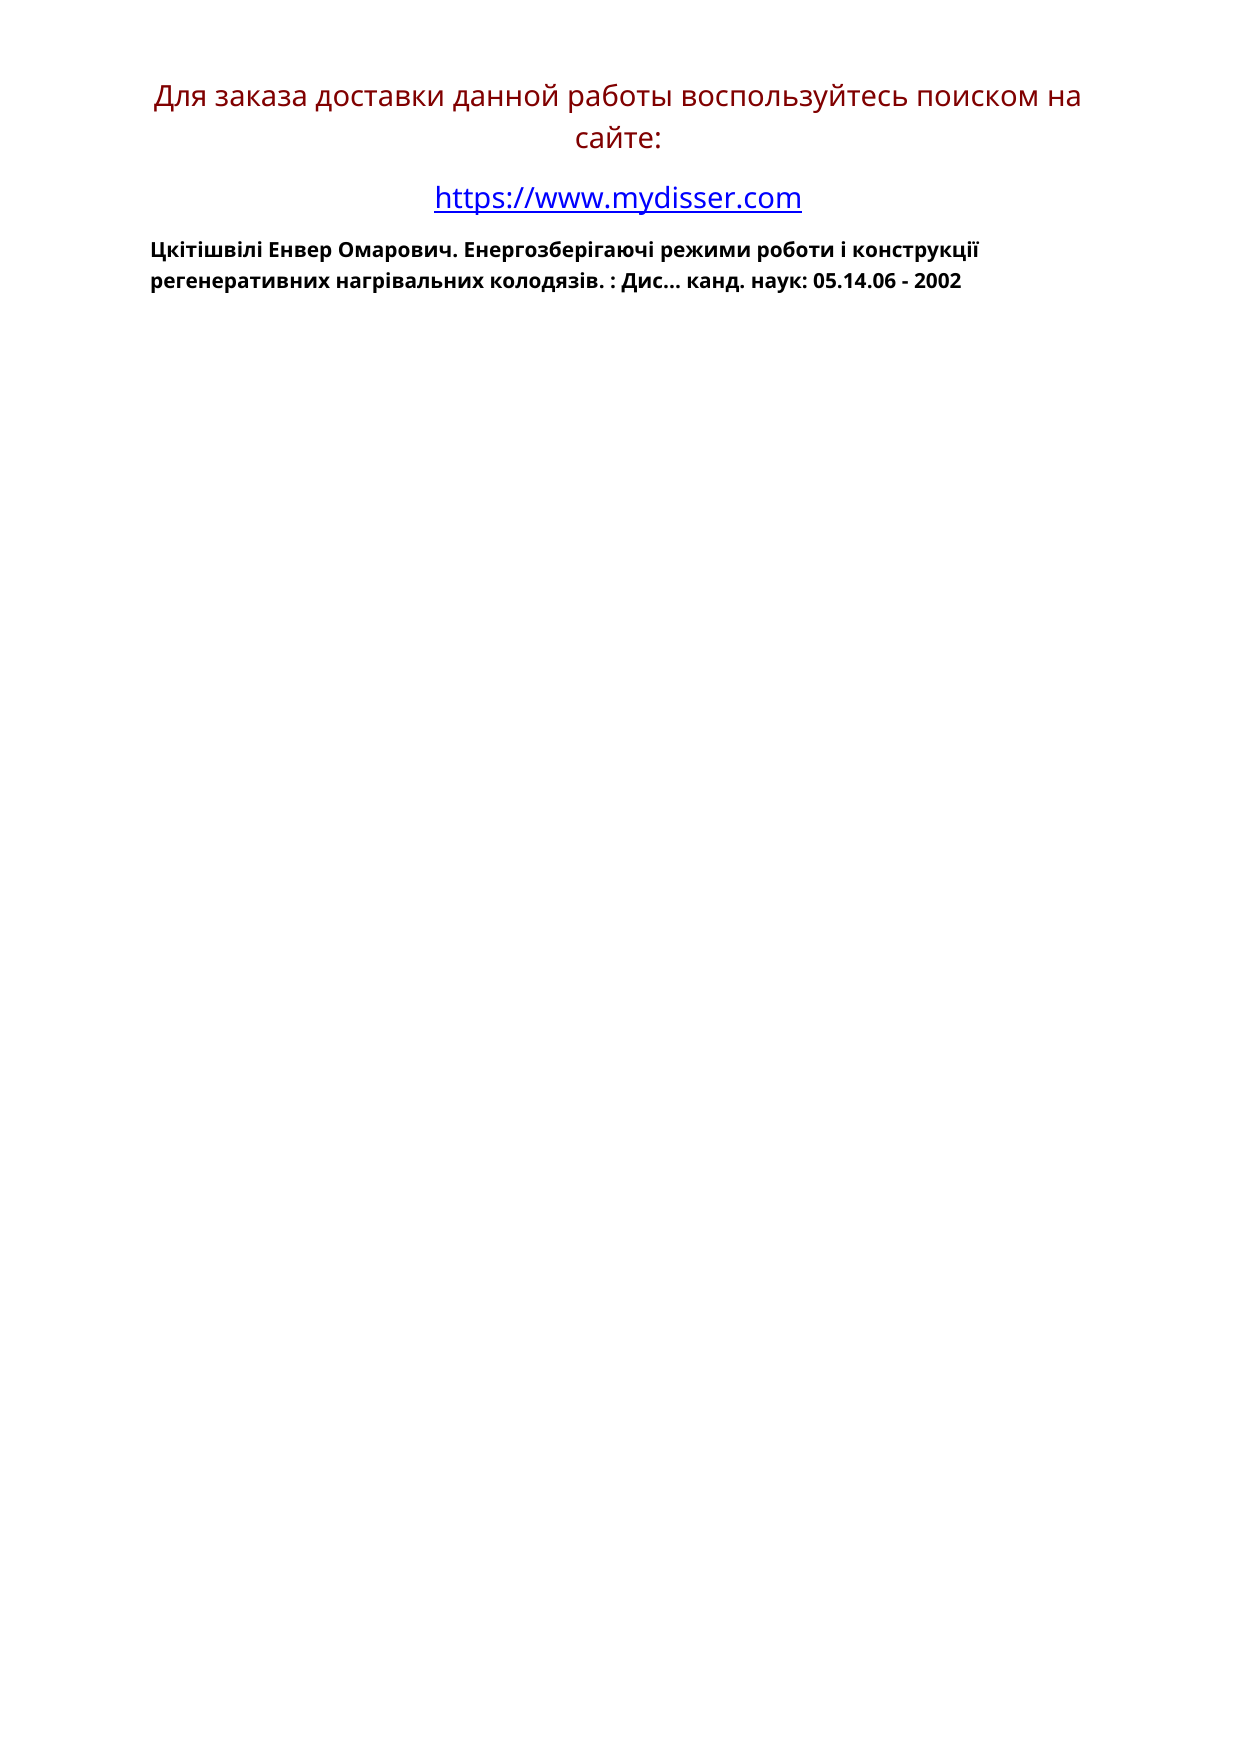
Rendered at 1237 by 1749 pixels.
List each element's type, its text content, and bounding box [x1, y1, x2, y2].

text Цкітішвілі Енвер Омарович. Енергозберігаючі режими роботи і конструкції регенеративних нагрівальних колодязів. : Дис... канд. наук: 05.14.06 - 2002 [150, 236, 1086, 294]
